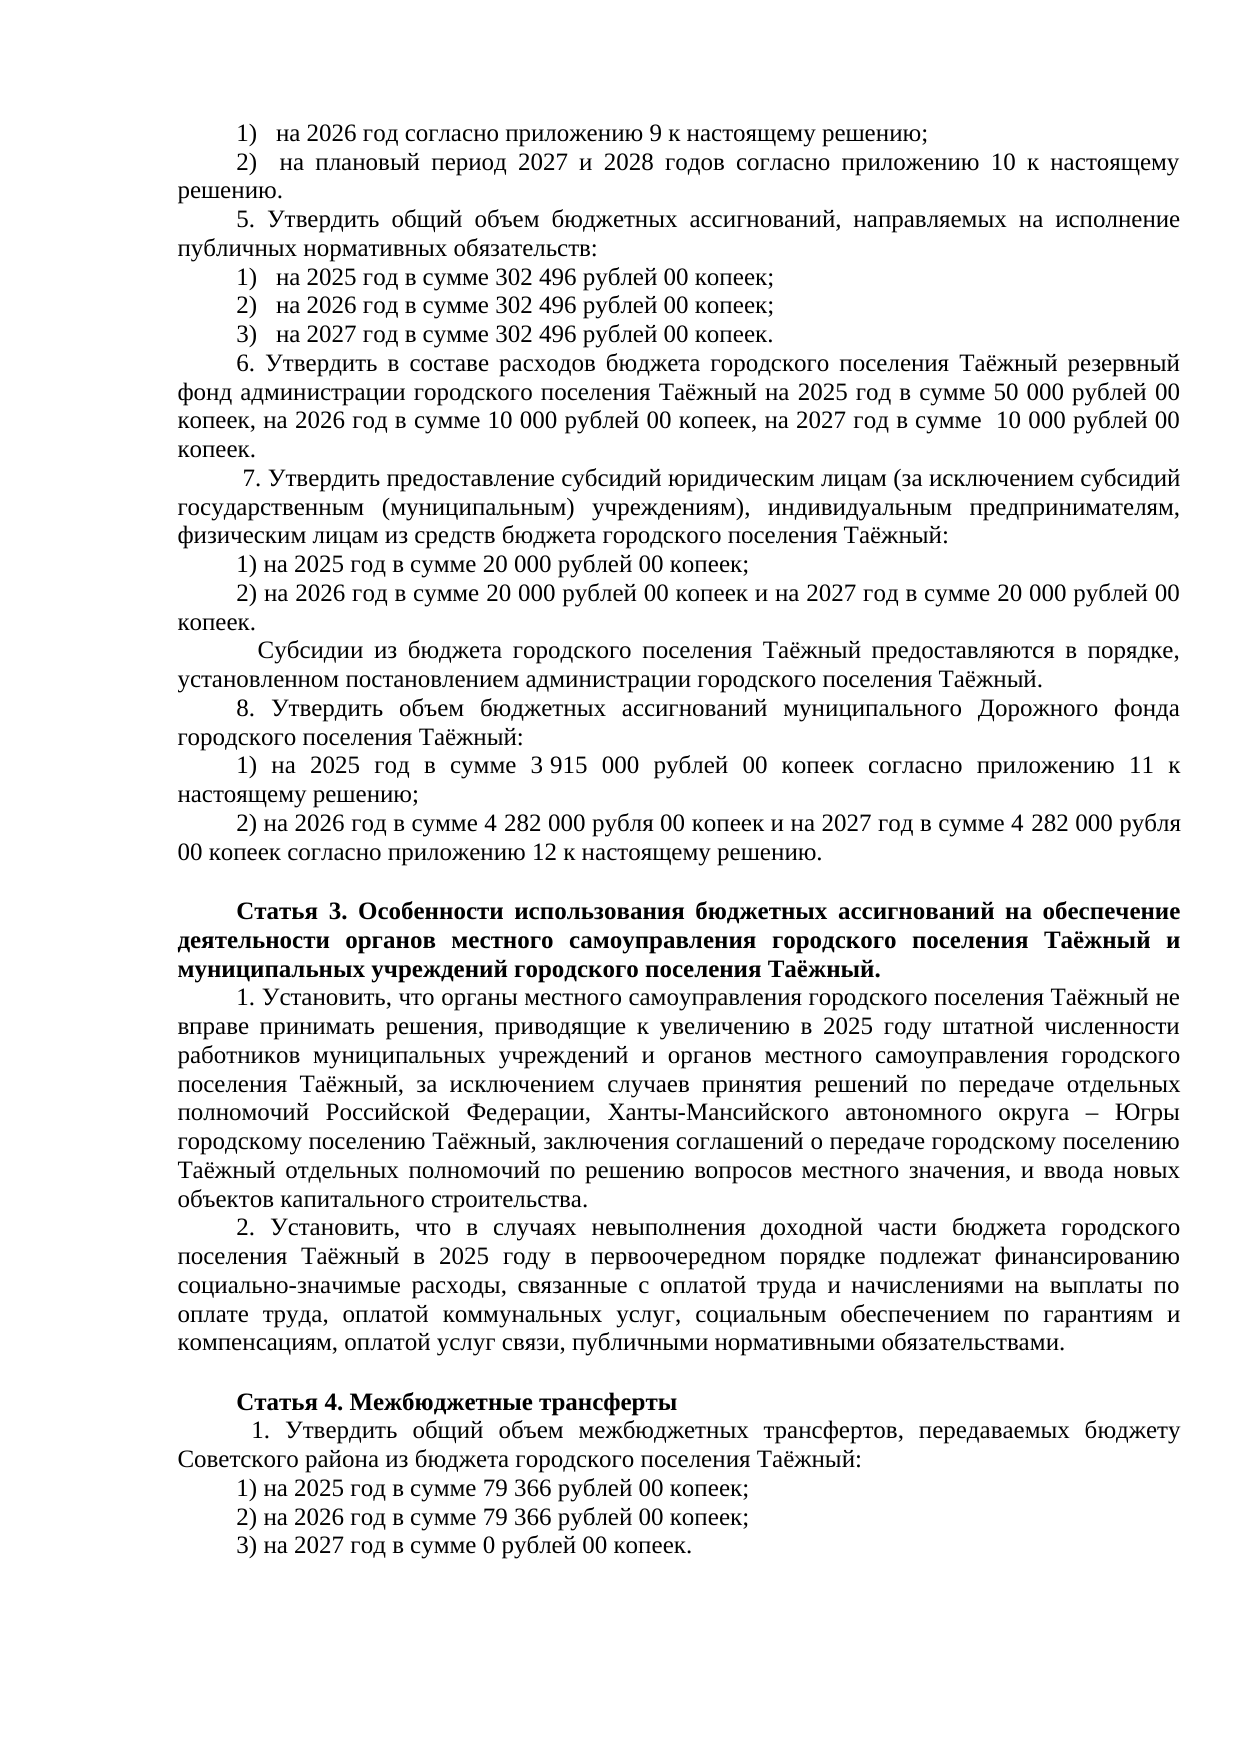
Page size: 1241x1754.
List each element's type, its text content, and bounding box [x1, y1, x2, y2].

text 6. Утвердить в составе расходов бюджета городского поселения Таёжный резервный фонд администрации городского поселения Таёжный на 2025 год в сумме 50 000 рублей 00 копеек, на 2026 год в сумме 10 000 рублей 00 копеек, на 2027 год в сумме 10 000 рублей 00 копеек. [177, 348, 1181, 463]
text 7. Утвердить предоставление субсидий юридическим лицам (за исключением субсидий государственным (муниципальным) учреждениям), индивидуальным предпринимателям, физическим лицам из средств бюджета городского поселения Таёжный: [177, 463, 1181, 549]
text 3) на 2027 год в сумме 0 рублей 00 копеек. [177, 1530, 1181, 1559]
text Субсидии из бюджета городского поселения Таёжный предоставляются в порядке, установленном постановлением администрации городского поселения Таёжный. [177, 636, 1181, 693]
text 2) на плановый период 2027 и 2028 годов согласно приложению 10 к настоящему решению. [177, 147, 1181, 204]
text 8. Утвердить объем бюджетных ассигнований муниципального Дорожного фонда городского поселения Таёжный: [177, 693, 1181, 751]
text 1) на 2026 год согласно приложению 9 к настоящему решению; [177, 118, 1181, 147]
text 2. Установить, что в случаях невыполнения доходной части бюджета городского поселения Таёжный в 2025 году в первоочередном порядке подлежат финансированию социально-значимые расходы, связанные с оплатой труда и начислениями на выплаты по оплате труда, оплатой коммунальных услуг, социальным обеспечением по гарантиям и компенсациям, оплатой услуг связи, публичными нормативными обязательствами. [177, 1212, 1181, 1356]
text 5. Утвердить общий объем бюджетных ассигнований, направляемых на исполнение публичных нормативных обязательств: [177, 204, 1181, 262]
text 1) на 2025 год в сумме 79 366 рублей 00 копеек; [177, 1473, 1181, 1502]
text 2) на 2026 год в сумме 302 496 рублей 00 копеек; [177, 291, 1181, 319]
text 2) на 2026 год в сумме 4 282 000 рубля 00 копеек и на 2027 год в сумме 4 282 000 рубля 00 копеек согласно приложению 12 к настоящему решению. [177, 808, 1181, 866]
text 1) на 2025 год в сумме 3 915 000 рублей 00 копеек согласно приложению 11 к настоящему решению; [177, 751, 1181, 808]
text 3) на 2027 год в сумме 302 496 рублей 00 копеек. [177, 319, 1181, 348]
text 2) на 2026 год в сумме 79 366 рублей 00 копеек; [177, 1502, 1181, 1530]
text Статья 4. Межбюджетные трансферты [177, 1387, 1181, 1415]
text 1. Установить, что органы местного самоуправления городского поселения Таёжный не вправе принимать решения, приводящие к увеличению в 2025 году штатной численности работников муниципальных учреждений и органов местного самоуправления городского поселения Таёжный, за исключением случаев принятия решений по передаче отдельных полномочий Российской Федерации, Ханты-Мансийского автономного округа – Югры городскому поселению Таёжный, заключения соглашений о передаче городскому поселению Таёжный отдельных полномочий по решению вопросов местного значения, и ввода новых объектов капитального строительства. [177, 982, 1181, 1212]
text Статья 3. Особенности использования бюджетных ассигнований на обеспечение деятельности органов местного самоуправления городского поселения Таёжный и муниципальных учреждений городского поселения Таёжный. [177, 896, 1181, 982]
text 1. Утвердить общий объем межбюджетных трансфертов, передаваемых бюджету Советского района из бюджета городского поселения Таёжный: [177, 1415, 1181, 1473]
text 1) на 2025 год в сумме 20 000 рублей 00 копеек; [177, 549, 1181, 578]
text 1) на 2025 год в сумме 302 496 рублей 00 копеек; [177, 262, 1181, 291]
text 2) на 2026 год в сумме 20 000 рублей 00 копеек и на 2027 год в сумме 20 000 рублей 00 копеек. [177, 578, 1181, 636]
